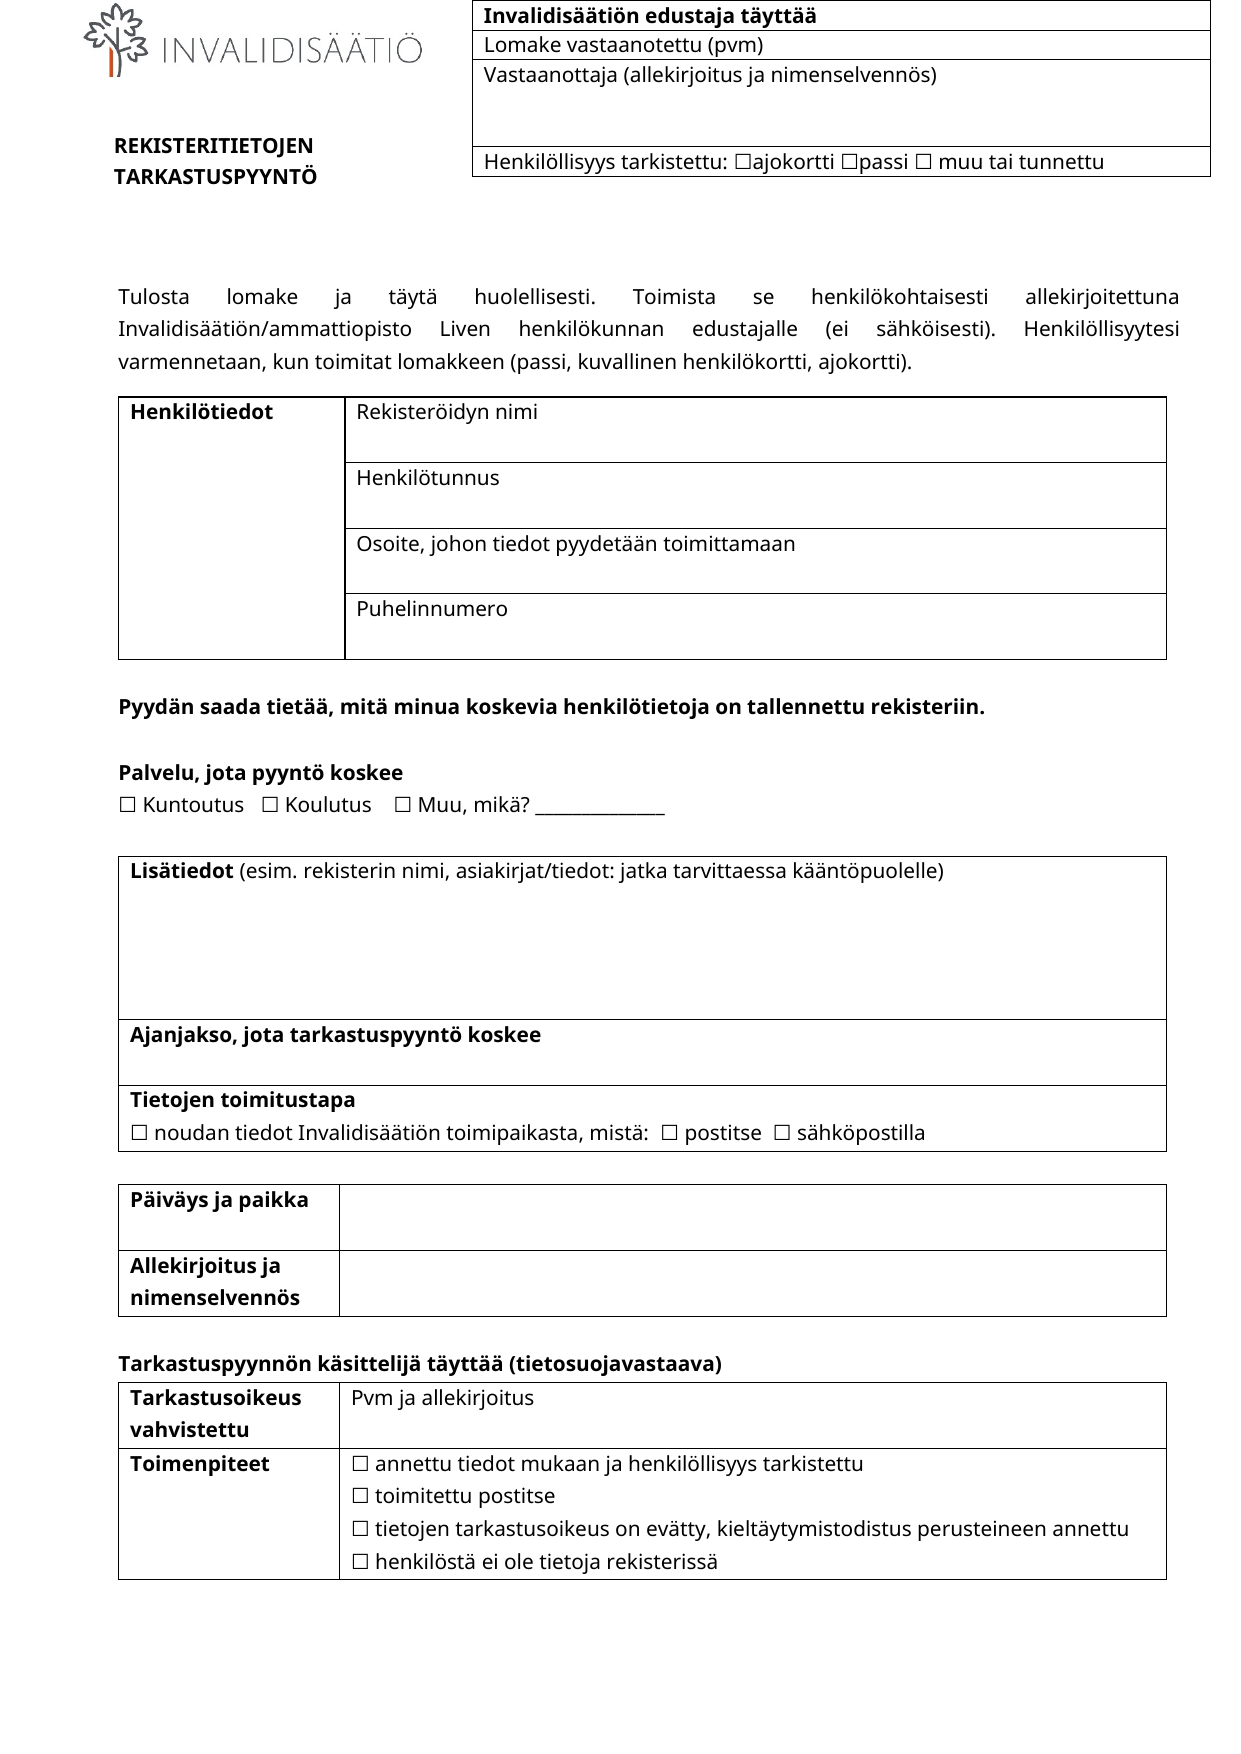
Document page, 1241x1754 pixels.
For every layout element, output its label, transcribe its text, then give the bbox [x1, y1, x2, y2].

table_header Päiväys ja paikka [119, 1185, 339, 1250]
text Pyydän saada tietää, mitä minua koskevia henkilötietoja on tallennettu rekisteriin. [118, 692, 1122, 721]
text Tarkastuspyynnön käsittelijä täyttää (tietosuojavastaava) [118, 1349, 1122, 1378]
table_cell Osoite, johon tiedot pyydetään toimittamaan [346, 529, 1166, 593]
table_header Lisätiedot (esim. rekisterin nimi, asiakirjat/tiedot: jatka tarvittaessa kääntöpuolelle) [119, 857, 1166, 1019]
table_cell Tietojen toimitustapa sähköpostilla [119, 1086, 1166, 1151]
table_header [340, 1185, 1166, 1250]
table_header Rekisteröidyn nimi [346, 398, 1166, 462]
table_cell [340, 1251, 1166, 1316]
table_cell Henkilötunnus [346, 463, 1166, 528]
text Tulosta lomake ja täytä huolellisesti. Toimista se henkilökohtaisesti allekirjoitettuna Invalidisäätiön/ammattiopisto Liven henkilökunnan edustajalle (ei sähköisesti). Henkilöllisyytesi varmennetaan, kun toimitat lomakkeen (passi, kuvallinen henkilökortti, ajokortti). [118, 282, 1181, 376]
table_cell Ajanjakso, jota tarkastuspyyntö koskee [119, 1020, 1166, 1084]
text Palvelu, jota pyyntö koskee [118, 758, 1122, 786]
table_cell Puhelinnumero [346, 594, 1166, 659]
table_cell [340, 1449, 1166, 1579]
table_header Tarkastusoikeus vahvistettu [119, 1383, 339, 1448]
table_cell Toimenpiteet [119, 1449, 339, 1579]
table_cell Allekirjoitus ja nimenselvennös [119, 1251, 339, 1316]
table_header Henkilötiedot [119, 398, 344, 659]
picture [71, 0, 446, 89]
table_header Pvm ja allekirjoitus [340, 1383, 1166, 1448]
